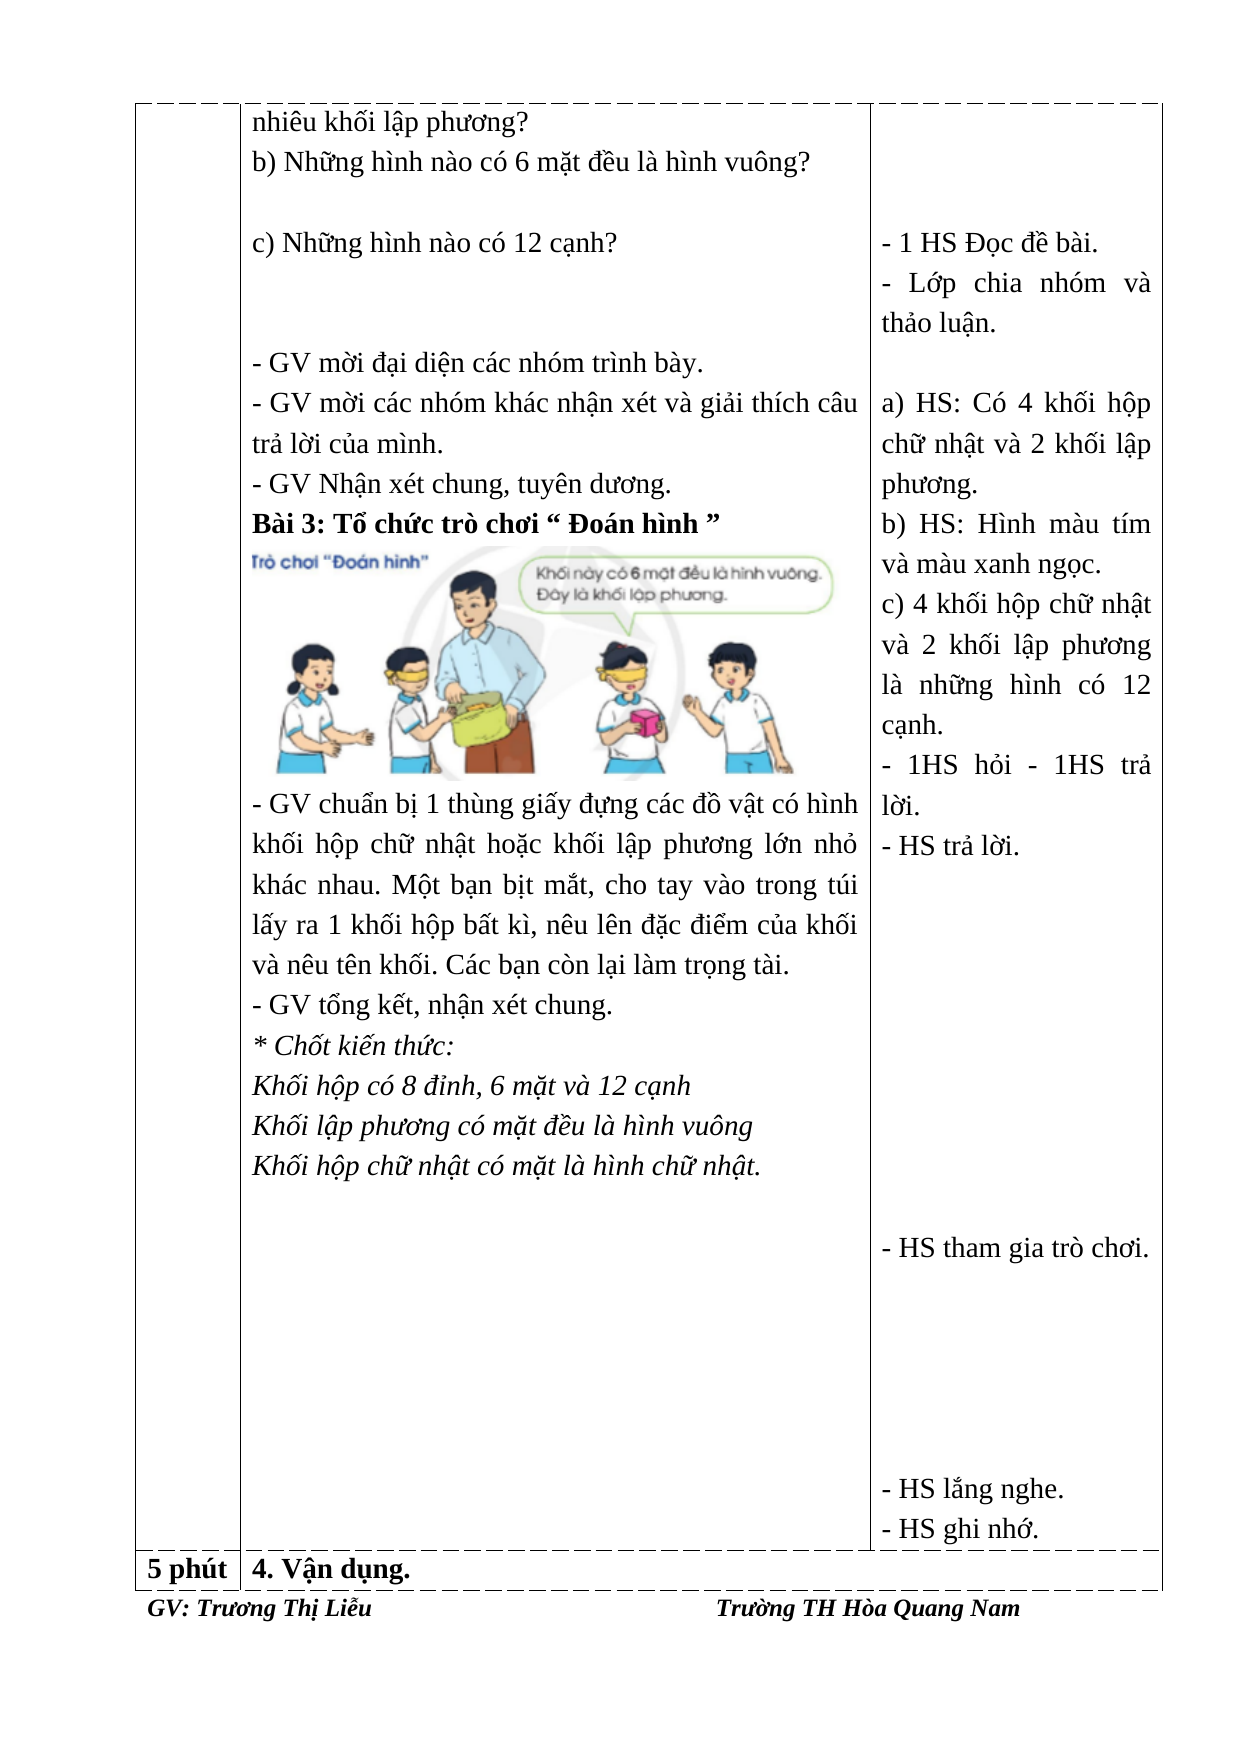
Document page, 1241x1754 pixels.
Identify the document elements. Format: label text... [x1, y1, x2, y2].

picture [251, 546, 843, 781]
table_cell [241, 1550, 1162, 1590]
table_cell [136, 103, 241, 1550]
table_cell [241, 103, 870, 1550]
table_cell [871, 103, 1162, 1550]
table_cell 5 phút [136, 1550, 240, 1590]
